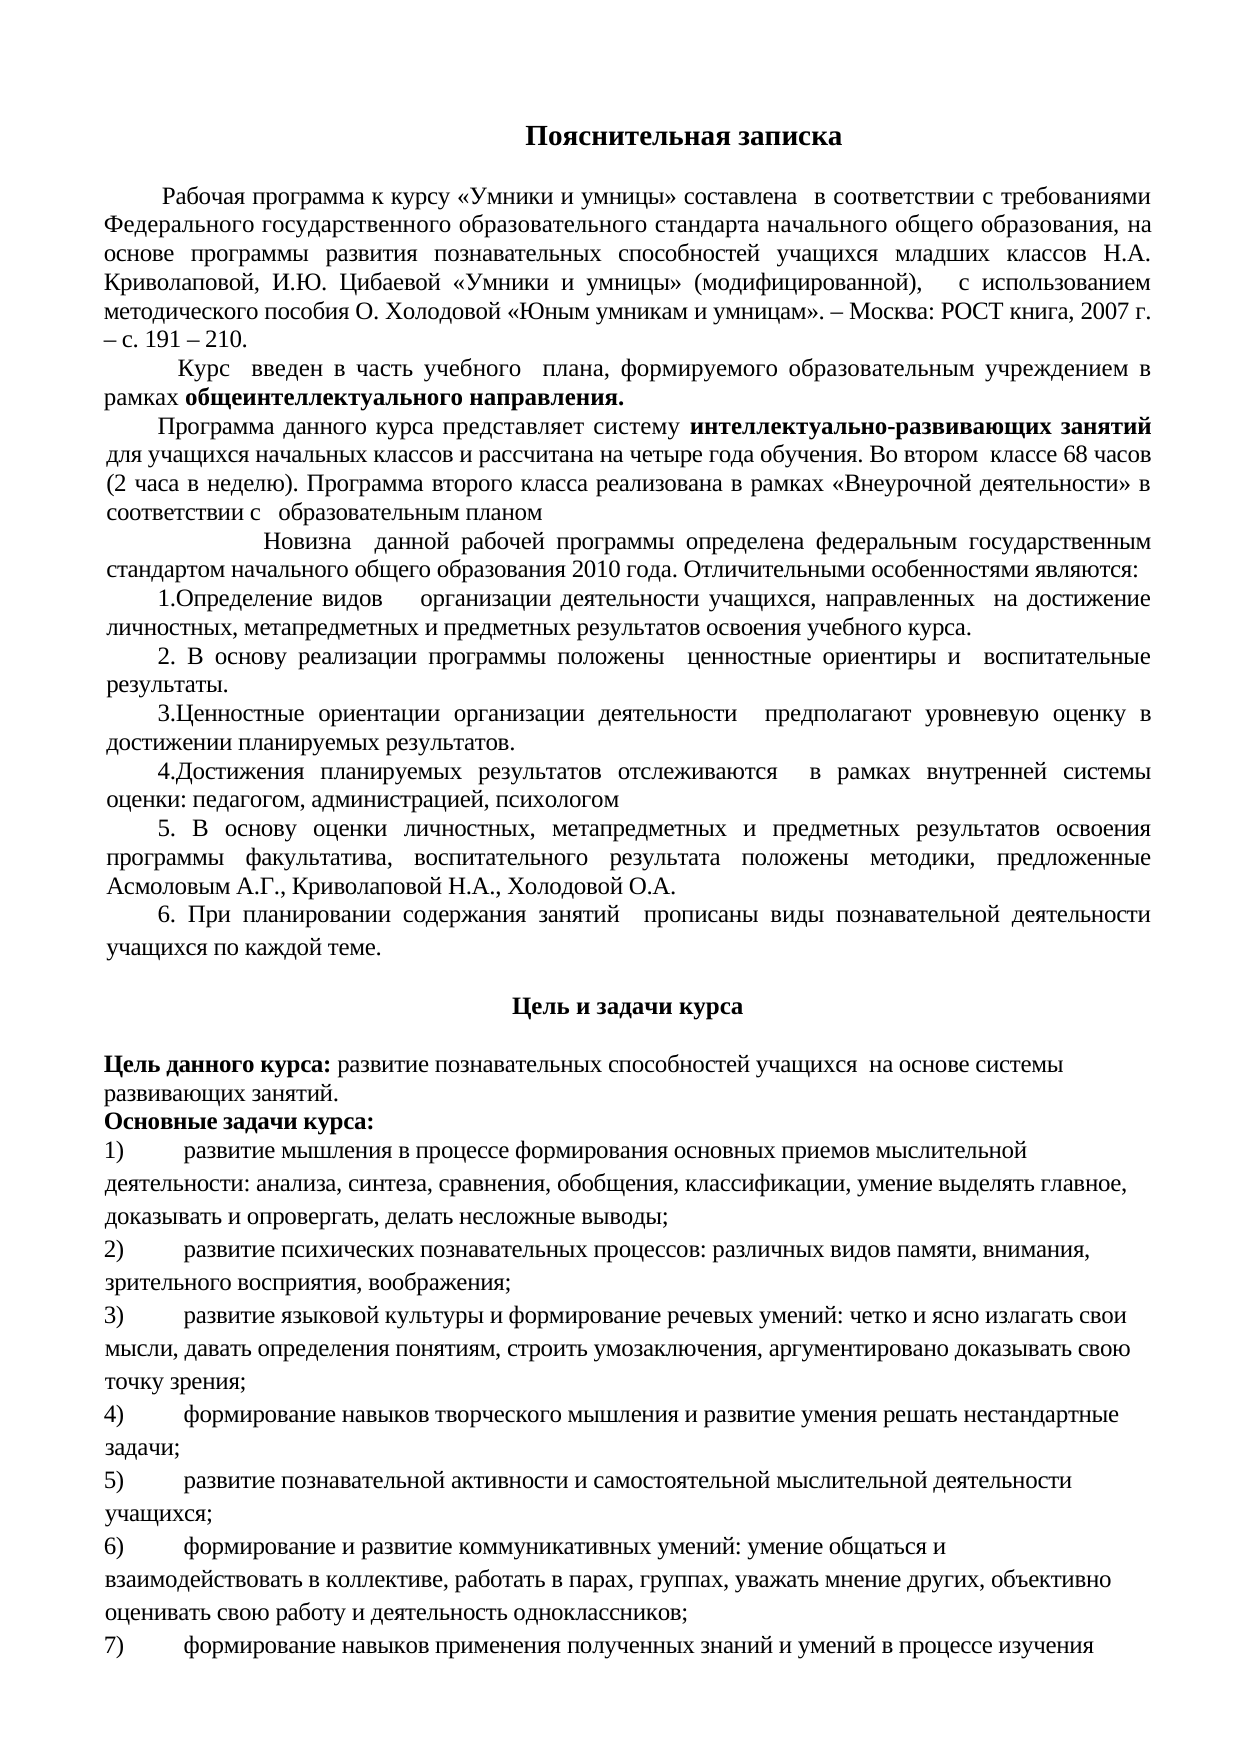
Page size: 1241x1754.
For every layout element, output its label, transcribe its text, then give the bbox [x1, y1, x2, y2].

text 5. В основу оценки личностных, метапредметных и предметных результатов освоения программы факультатива, воспитательного результата положены методики, предложенные Асмоловым А.Г., Криволаповой Н.А., Холодовой О.А. [106, 813, 1152, 899]
text 6. При планировании содержания занятий прописаны виды познавательной деятельности учащихся по каждой теме. [106, 899, 1152, 962]
list развитие языковой культуры и формирование речевых умений: четко и ясно излагать свои мысли, давать определения понятиям, строить умозаключения, аргументировано доказывать свою точку зрения; [103, 1300, 1149, 1395]
list Пояснительная записка [216, 118, 1152, 152]
text Рабочая программа к курсу «Умники и умницы» составлена в соответствии с требованиями Федерального государственного образовательного стандарта начального общего образования, на основе программы развития познавательных способностей учащихся младших классов Н.А. Криволаповой, И.Ю. Цибаевой «Умники и умницы» (модифицированной), с использованием методического пособия О. Холодовой «Юным умникам и умницам». – Москва: РОСТ книга, . – с. 191 – 210. [103, 181, 1152, 353]
text Цель и задачи курса [103, 991, 1152, 1020]
text 4.Достижения планируемых результатов отслеживаются в рамках внутренней системы оценки: педагогом, администрацией, психологом [106, 756, 1152, 813]
text Программа данного курса представляет систему интеллектуально-развивающих занятий для учащихся начальных классов и рассчитана на четыре года обучения. Во втором классе 68 часов (2 часа в неделю). Программа второго класса реализована в рамках «Внеурочной деятельности» в соответствии с образовательным планом [106, 411, 1152, 526]
text Цель данного курса: развитие познавательных способностей учащихся на основе системы развивающих занятий. Основные задачи курса: [103, 1049, 1148, 1135]
list развитие мышления в процессе формирования основных приемов мыслительной деятельности: анализа, синтеза, сравнения, обобщения, классификации, умение выделять главное, доказывать и опровергать, делать несложные выводы; [103, 1135, 1148, 1230]
text Курс введен в часть учебного плана, формируемого образовательным учреждением в рамках общеинтеллектуального направления. [103, 353, 1152, 411]
list формирование и развитие коммуникативных умений: умение общаться и взаимодействовать в коллективе, работать в парах, группах, уважать мнение других, объективно оценивать свою работу и деятельность одноклассников; [103, 1531, 1149, 1626]
text Новизна данной рабочей программы определена федеральным государственным стандартом начального общего образования 2010 года. Отличительными особенностями являются: [106, 526, 1152, 583]
text 3.Ценностные ориентации организации деятельности предполагают уровневую оценку в достижении планируемых результатов. [106, 698, 1152, 756]
text 1.Определение видов организации деятельности учащихся, направленных на достижение личностных, метапредметных и предметных результатов освоения учебного курса. [106, 583, 1152, 641]
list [103, 1631, 1150, 1659]
list развитие психических познавательных процессов: различных видов памяти, внимания, зрительного восприятия, воображения; [103, 1234, 1149, 1296]
list формирование навыков творческого мышления и развитие умения решать нестандартные задачи; [103, 1399, 1149, 1461]
text 2. В основу реализации программы положены ценностные ориентиры и воспитательные результаты. [106, 641, 1152, 698]
list развитие познавательной активности и самостоятельной мыслительной деятельности учащихся; [103, 1465, 1149, 1527]
